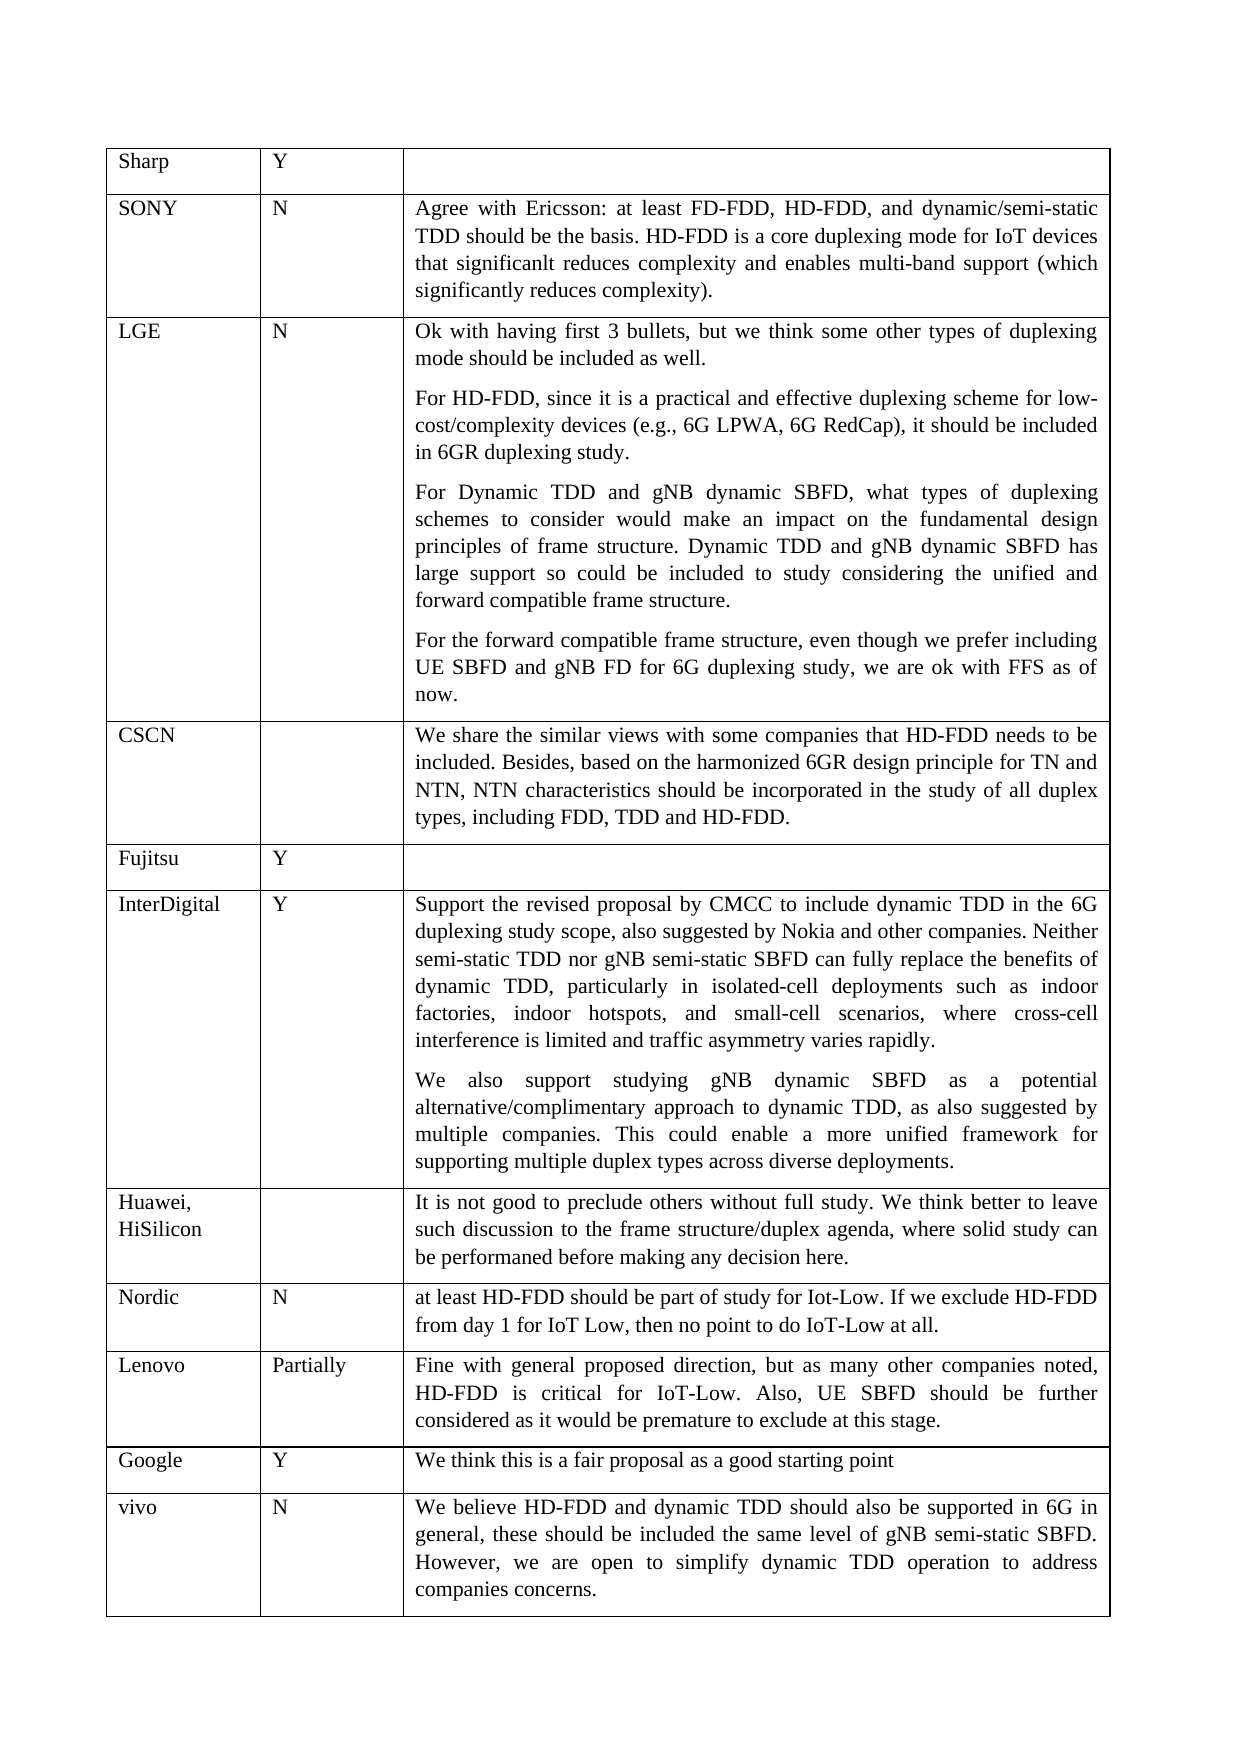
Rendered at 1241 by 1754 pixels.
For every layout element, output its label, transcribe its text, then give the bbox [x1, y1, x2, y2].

table_cell LGE [107, 318, 260, 721]
table_cell Partially [261, 1352, 403, 1446]
table_cell Fine with general proposed direction, but as many other companies noted, HD-FDD is critical for IoT-Low. Also, UE SBFD should be further considered as it would be premature to exclude at this stage. [404, 1352, 1109, 1446]
table_cell CSCN [107, 722, 260, 843]
table_cell Google [107, 1448, 260, 1493]
table_cell Sharp [107, 149, 260, 194]
table_cell N [261, 1284, 403, 1351]
table_cell SONY [107, 195, 260, 317]
table_cell Y [261, 1448, 403, 1493]
table_cell vivo [107, 1494, 260, 1616]
table_cell We think this is a fair proposal as a good starting point [404, 1448, 1109, 1493]
table_cell Lenovo [107, 1352, 260, 1446]
table_cell [404, 149, 1109, 194]
table_cell Y [261, 845, 403, 890]
table_cell [404, 845, 1109, 890]
table_cell InterDigital [107, 891, 260, 1188]
table_cell Y [261, 149, 403, 194]
table_cell N [261, 318, 403, 721]
table_cell Fujitsu [107, 845, 260, 890]
table_cell We share the similar views with some companies that HD-FDD needs to be included. Besides, based on the harmonized 6GR design principle for TN and NTN, NTN characteristics should be incorporated in the study of all duplex types, including FDD, TDD and HD-FDD. [404, 722, 1109, 843]
table_cell Huawei, HiSilicon [107, 1189, 260, 1283]
table_cell Support the revised proposal by CMCC to include dynamic TDD in the 6G duplexing study scope, also suggested by Nokia and other companies. Neither semi-static TDD nor gNB semi-static SBFD can fully replace the benefits of dynamic TDD, particularly in isolated-cell deployments such as indoor factories, indoor hotspots, and small-cell scenarios, where cross-cell interference is limited and traffic asymmetry varies rapidly. We also support studying gNB dynamic SBFD as a potential alternative/complimentary approach to dynamic TDD, as also suggested by multiple companies. This could enable a more unified framework for supporting multiple duplex types across diverse deployments. [404, 891, 1109, 1188]
table_cell It is not good to preclude others without full study. We think better to leave such discussion to the frame structure/duplex agenda, where solid study can be performaned before making any decision here. [404, 1189, 1109, 1283]
table_cell Agree with Ericsson: at least FD-FDD, HD-FDD, and dynamic/semi-static TDD should be the basis. HD-FDD is a core duplexing mode for IoT devices that significanlt reduces complexity and enables multi-band support (which significantly reduces complexity). [404, 195, 1109, 317]
table_cell Ok with having first 3 bullets, but we think some other types of duplexing mode should be included as well. For HD-FDD, since it is a practical and effective duplexing scheme for low-cost/complexity devices (e.g., 6G LPWA, 6G RedCap), it should be included in 6GR duplexing study. For Dynamic TDD and gNB dynamic SBFD, what types of duplexing schemes to consider would make an impact on the fundamental design principles of frame structure. Dynamic TDD and gNB dynamic SBFD has large support so could be included to study considering the unified and forward compatible frame structure. For the forward compatible frame structure, even though we prefer including UE SBFD and gNB FD for 6G duplexing study, we are ok with FFS as of now. [404, 318, 1109, 721]
table_cell at least HD-FDD should be part of study for Iot-Low. If we exclude HD-FDD from day 1 for IoT Low, then no point to do IoT-Low at all. [404, 1284, 1109, 1351]
table_cell Y [261, 891, 403, 1188]
table_cell N [261, 195, 403, 317]
table_cell [261, 722, 403, 843]
table_cell Nordic [107, 1284, 260, 1351]
table_cell We believe HD-FDD and dynamic TDD should also be supported in 6G in general, these should be included the same level of gNB semi-static SBFD. However, we are open to simplify dynamic TDD operation to address companies concerns. [404, 1494, 1109, 1616]
table_cell [261, 1189, 403, 1283]
table_cell N [261, 1494, 403, 1616]
